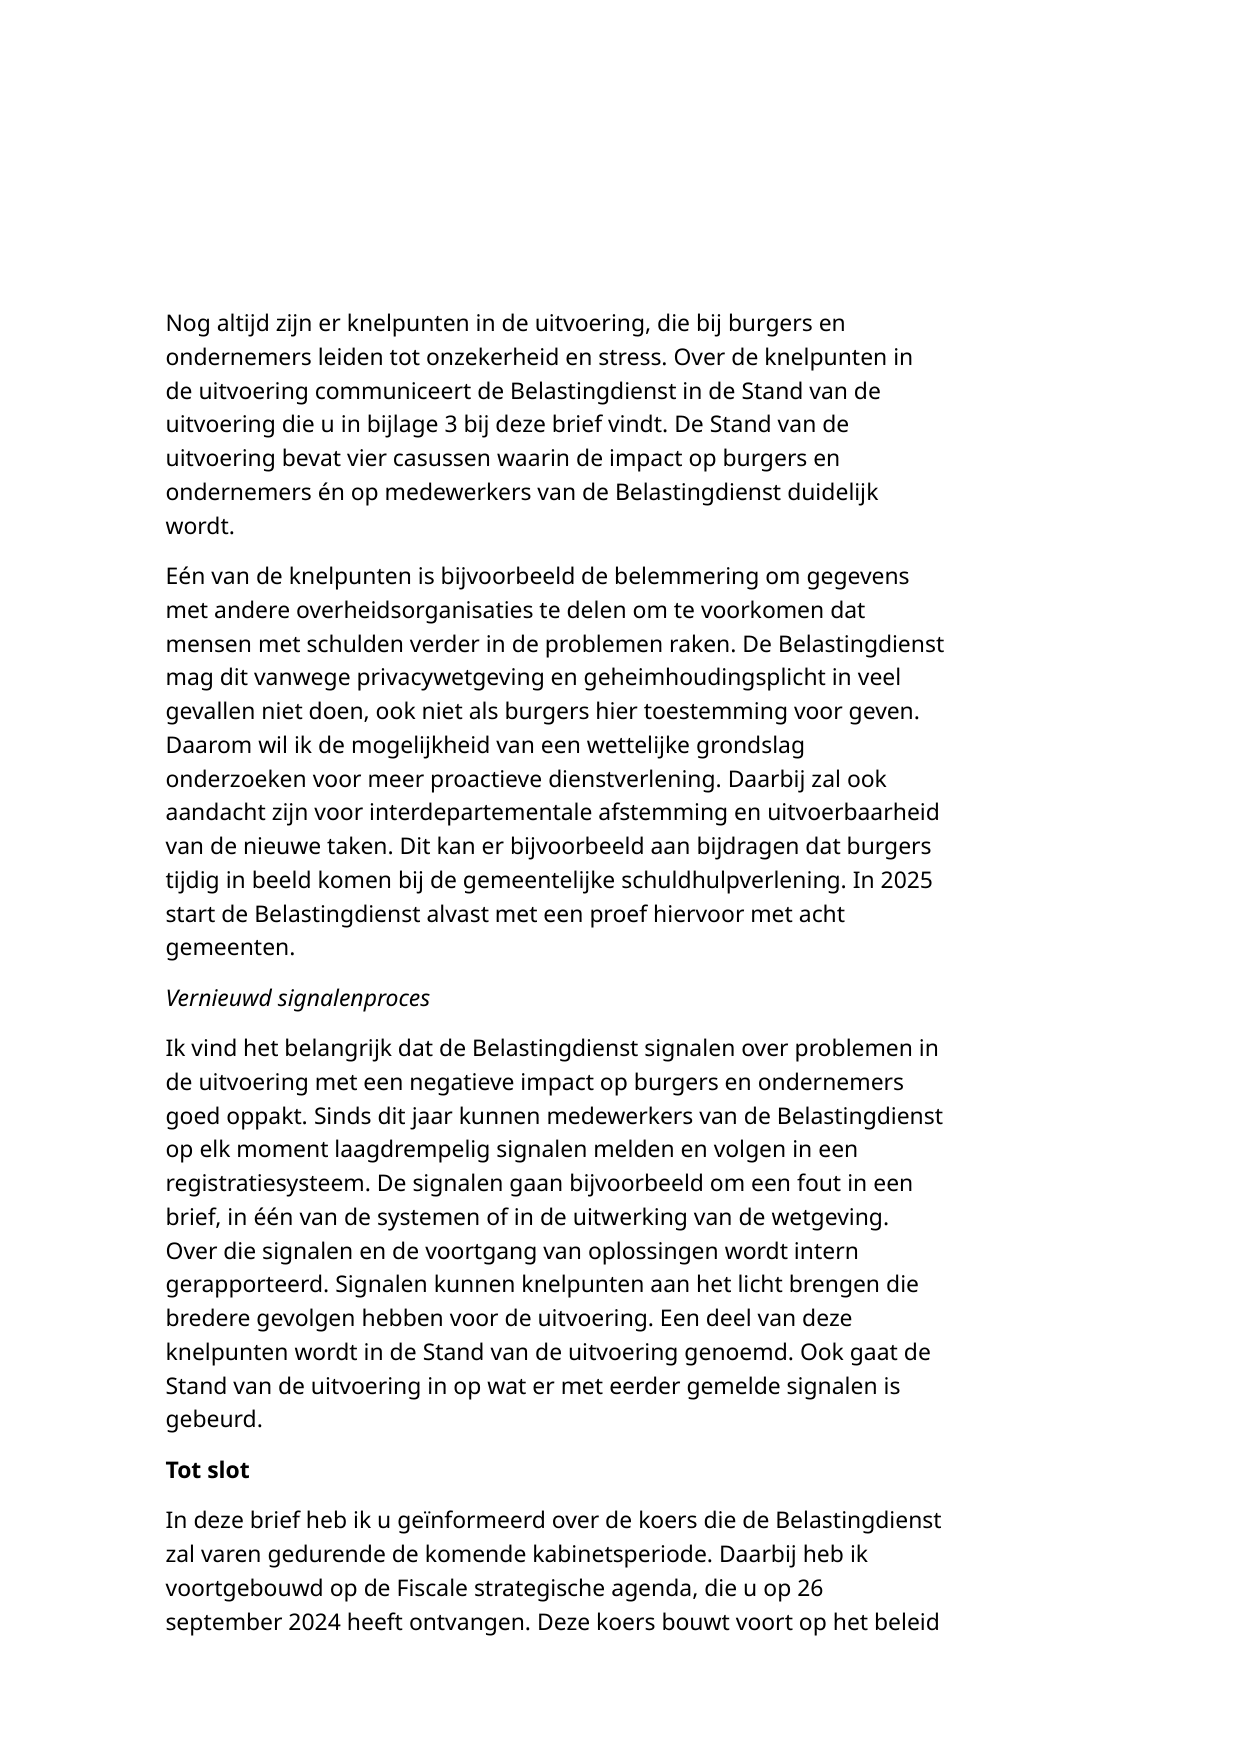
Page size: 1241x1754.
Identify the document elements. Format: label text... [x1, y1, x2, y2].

text Ik vind het belangrijk dat de Belastingdienst signalen over problemen in de uitvoering met een negatieve impact op burgers en ondernemers goed oppakt. Sinds dit jaar kunnen medewerkers van de Belastingdienst op elk moment laagdrempelig signalen melden en volgen in een registratiesysteem. De signalen gaan bijvoorbeeld om een fout in een brief, in één van de systemen of in de uitwerking van de wetgeving. Over die signalen en de voortgang van oplossingen wordt intern gerapporteerd. Signalen kunnen knelpunten aan het licht brengen die bredere gevolgen hebben voor de uitvoering. Een deel van deze knelpunten wordt in de Stand van de uitvoering genoemd. Ook gaat de Stand van de uitvoering in op wat er met eerder gemelde signalen is gebeurd. [165, 1032, 945, 1434]
text Nog altijd zijn er knelpunten in de uitvoering, die bij burgers en ondernemers leiden tot onzekerheid en stress. Over de knelpunten in de uitvoering communiceert de Belastingdienst in de Stand van de uitvoering die u in bijlage 3 bij deze brief vindt. De Stand van de uitvoering bevat vier casussen waarin de impact op burgers en ondernemers én op medewerkers van de Belastingdienst duidelijk wordt. [165, 307, 945, 541]
text Eén van de knelpunten is bijvoorbeeld de belemmering om gegevens met andere overheidsorganisaties te delen om te voorkomen dat mensen met schulden verder in de problemen raken. De Belastingdienst mag dit vanwege privacywetgeving en geheimhoudingsplicht in veel gevallen niet doen, ook niet als burgers hier toestemming voor geven. Daarom wil ik de mogelijkheid van een wettelijke grondslag onderzoeken voor meer proactieve dienstverlening. Daarbij zal ook aandacht zijn voor interdepartementale afstemming en uitvoerbaarheid van de nieuwe taken. Dit kan er bijvoorbeeld aan bijdragen dat burgers tijdig in beeld komen bij de gemeentelijke schuldhulpverlening. In 2025 start de Belastingdienst alvast met een proef hiervoor met acht gemeenten. [165, 560, 945, 962]
text Vernieuwd signalenproces [165, 982, 945, 1013]
text Tot slot [165, 1454, 945, 1485]
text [165, 1504, 945, 1637]
